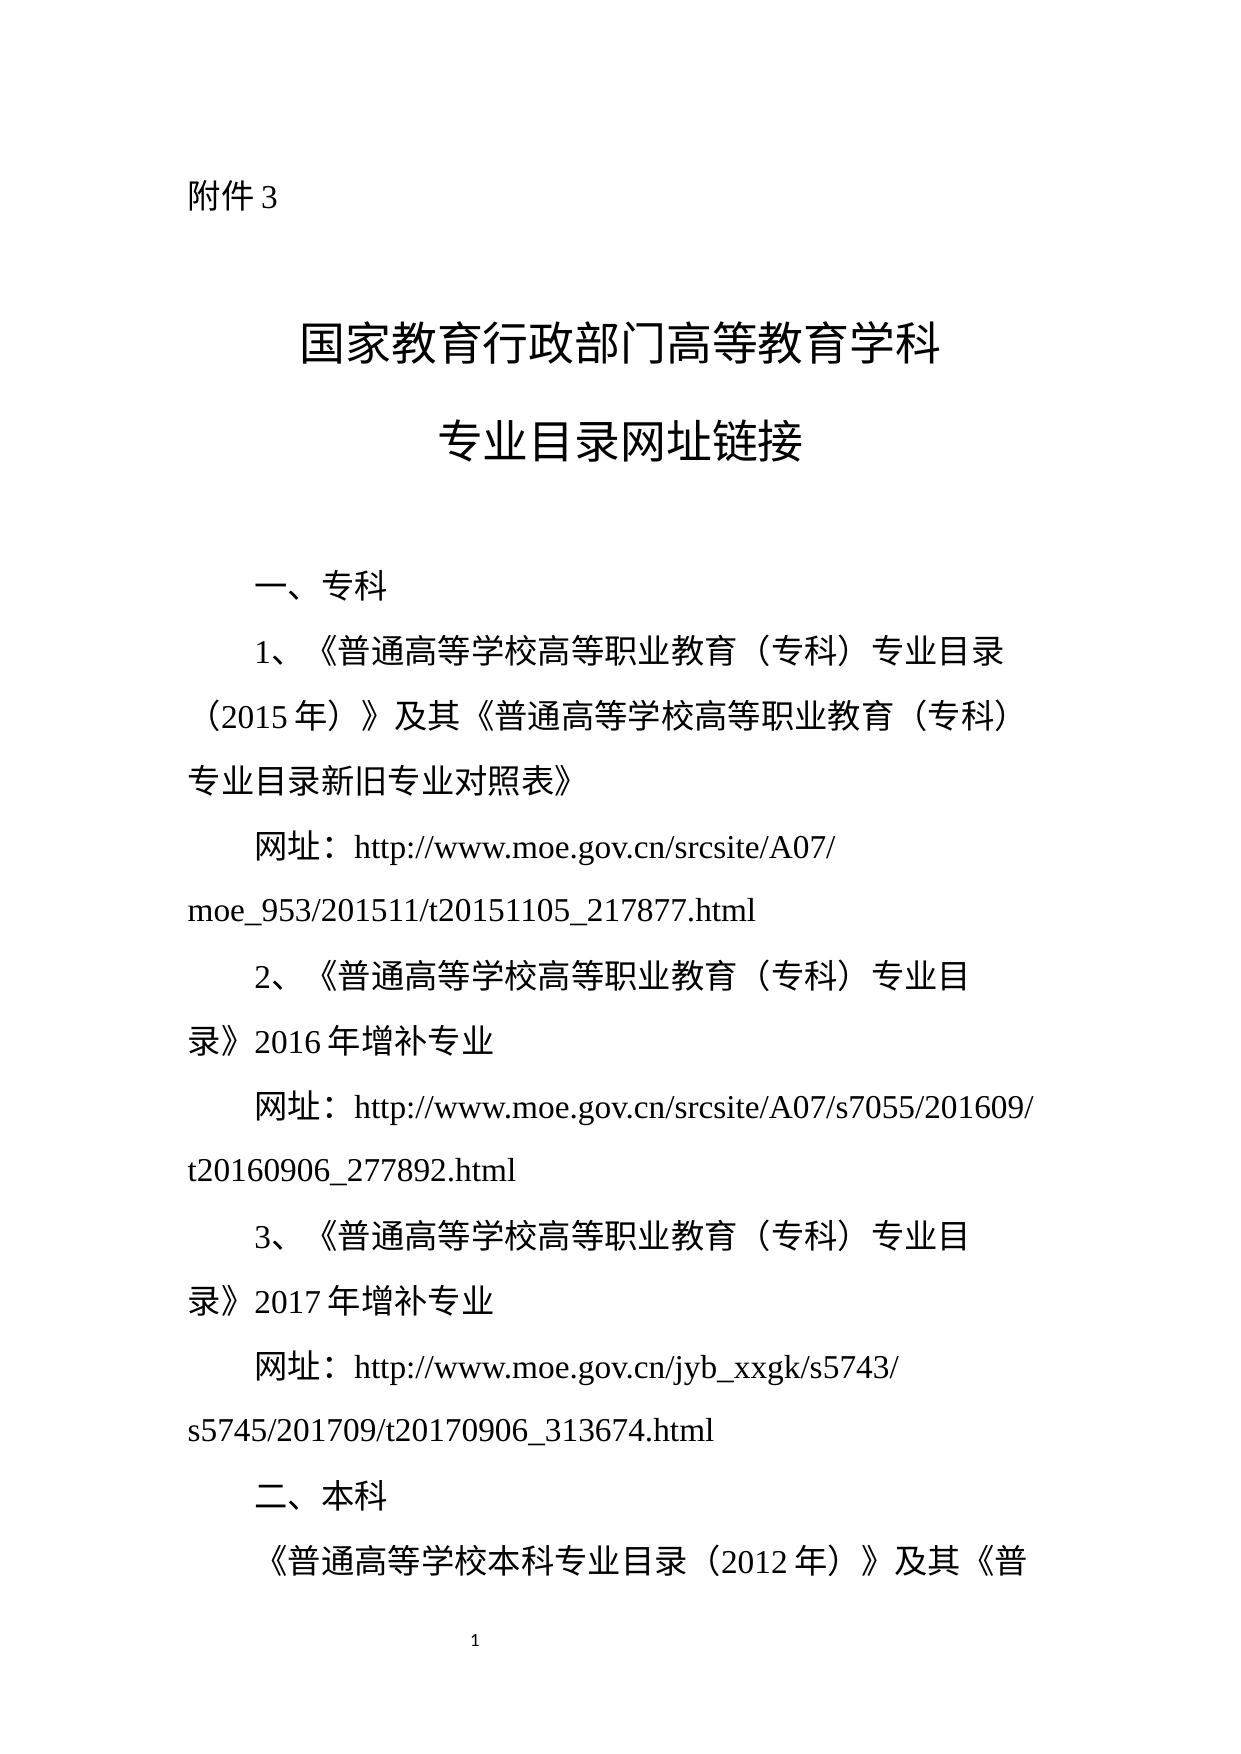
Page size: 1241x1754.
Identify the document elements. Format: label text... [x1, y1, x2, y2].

text 1、《普通高等学校高等职业教育（专科）专业目录（2015年）》及其《普通高等学校高等职业教育（专科）专业目录新旧专业对照表》 [187, 617, 1053, 812]
text 二、本科 [187, 1462, 1053, 1527]
text 国家教育行政部门高等教育学科 [187, 292, 1053, 389]
text 专业目录网址链接 [187, 389, 1053, 487]
text 附件3 [187, 162, 1053, 227]
text 3、《普通高等学校高等职业教育（专科）专业目录》2017年增补专业 [187, 1202, 1053, 1332]
text 网址：http://www.moe.gov.cn/srcsite/A07/moe_953/201511/t20151105_217877.html [187, 812, 1053, 942]
text 网址：http://www.moe.gov.cn/jyb_xxgk/s5743/s5745/201709/t20170906_313674.html [187, 1332, 1053, 1462]
text 2、《普通高等学校高等职业教育（专科）专业目录》2016年增补专业 [187, 942, 1053, 1072]
text 一、专科 [187, 552, 1053, 617]
text 网址：http://www.moe.gov.cn/srcsite/A07/s7055/201609/t20160906_277892.html [187, 1072, 1053, 1202]
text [187, 1527, 1053, 1592]
